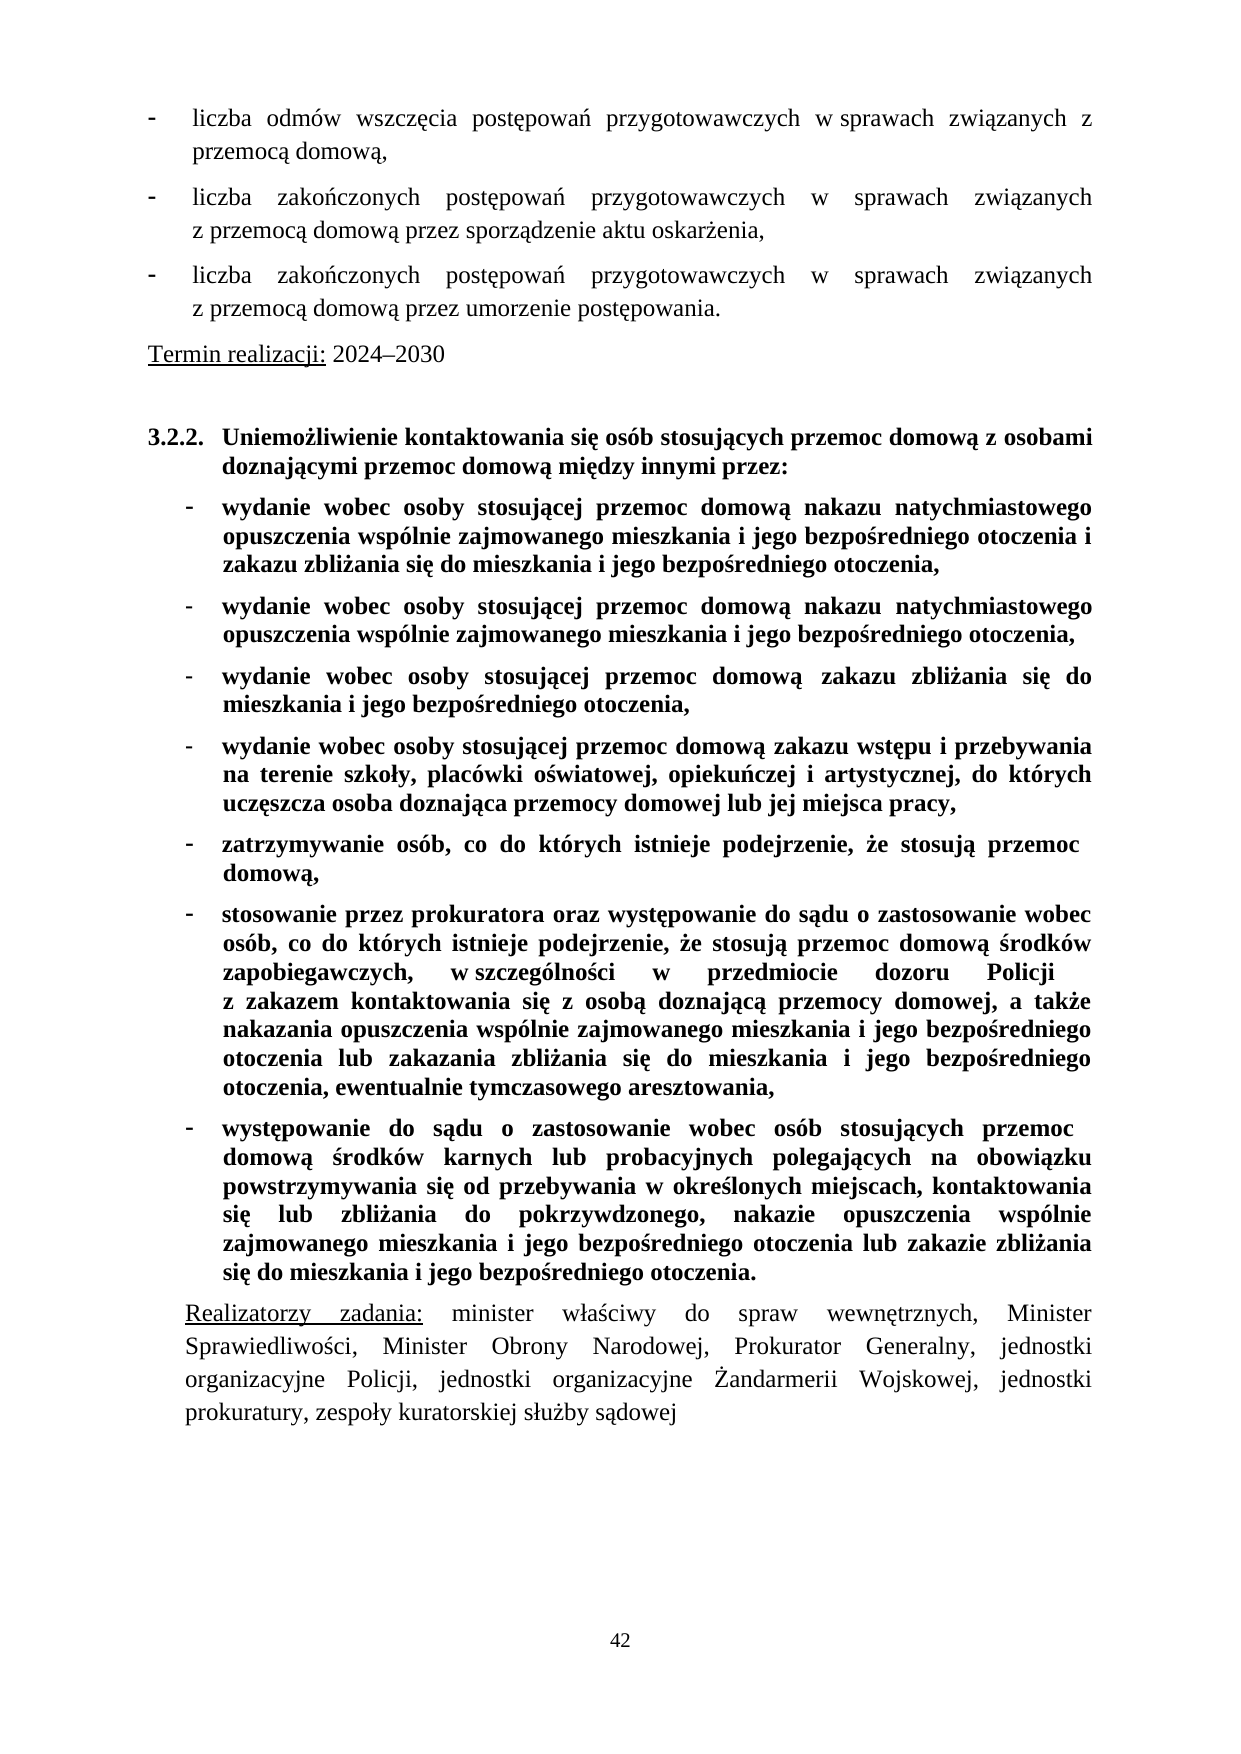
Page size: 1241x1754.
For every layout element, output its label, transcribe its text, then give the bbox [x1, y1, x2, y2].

list liczba odmów wszczęcia postępowań przygotowawczych w sprawach związanych z przemocą domową, [148, 103, 1093, 165]
list liczba zakończonych postępowań przygotowawczych w sprawach związanych z przemocą domową przez sporządzenie aktu oskarżenia, [148, 182, 1093, 244]
list liczba zakończonych postępowań przygotowawczych w sprawach związanych z przemocą domową przez umorzenie postępowania. [148, 261, 1093, 322]
list Realizatorzy zadania: minister właściwy do spraw wewnętrznych, Minister Sprawiedliwości, Minister Obrony Narodowej, Prokurator Generalny, jednostki organizacyjne Policji, jednostki organizacyjne Żandarmerii Wojskowej, jednostki prokuratury, zespoły kuratorskiej służby sądowej [185, 1298, 1093, 1426]
list wydanie wobec osoby stosującej przemoc domową nakazu natychmiastowego opuszczenia wspólnie zajmowanego mieszkania i jego bezpośredniego otoczenia, [185, 591, 1093, 648]
list zatrzymywanie osób, co do których istnieje podejrzenie, że stosują przemoc domową, [185, 829, 1093, 887]
list występowanie do sądu o zastosowanie wobec osób stosujących przemoc domową środków karnych lub probacyjnych polegających na obowiązku powstrzymywania się od przebywania w określonych miejscach, kontaktowania się lub zbliżania do pokrzywdzonego, nakazie opuszczenia wspólnie zajmowanego mieszkania i jego bezpośredniego otoczenia lub zakazie zbliżania się do mieszkania i jego bezpośredniego otoczenia. [185, 1113, 1093, 1286]
list wydanie wobec osoby stosującej przemoc domową zakazu wstępu i przebywania na terenie szkoły, placówki oświatowej, opiekuńczej i artystycznej, do których uczęszcza osoba doznająca przemocy domowej lub jej miejsca pracy, [185, 731, 1093, 817]
list wydanie wobec osoby stosującej przemoc domową nakazu natychmiastowego opuszczenia wspólnie zajmowanego mieszkania i jego bezpośredniego otoczenia i zakazu zbliżania się do mieszkania i jego bezpośredniego otoczenia, [185, 492, 1093, 578]
text Uniemożliwienie kontaktowania się osób stosujących przemoc domową z osobami doznającymi przemoc domową między innymi przez: [148, 422, 1093, 479]
text Termin realizacji: 2024–2030 [148, 339, 1093, 368]
list wydanie wobec osoby stosującej przemoc domową zakazu zbliżania się do mieszkania i jego bezpośredniego otoczenia, [185, 661, 1093, 718]
list stosowanie przez prokuratora oraz występowanie do sądu o zastosowanie wobec osób, co do których istnieje podejrzenie, że stosują przemoc domową środków zapobiegawczych, w szczególności w przedmiocie dozoru Policji z zakazem kontaktowania się z osobą doznającą przemocy domowej, a także nakazania opuszczenia wspólnie zajmowanego mieszkania i jego bezpośredniego otoczenia lub zakazania zbliżania się do mieszkania i jego bezpośredniego otoczenia, ewentualnie tymczasowego aresztowania, [185, 899, 1093, 1101]
